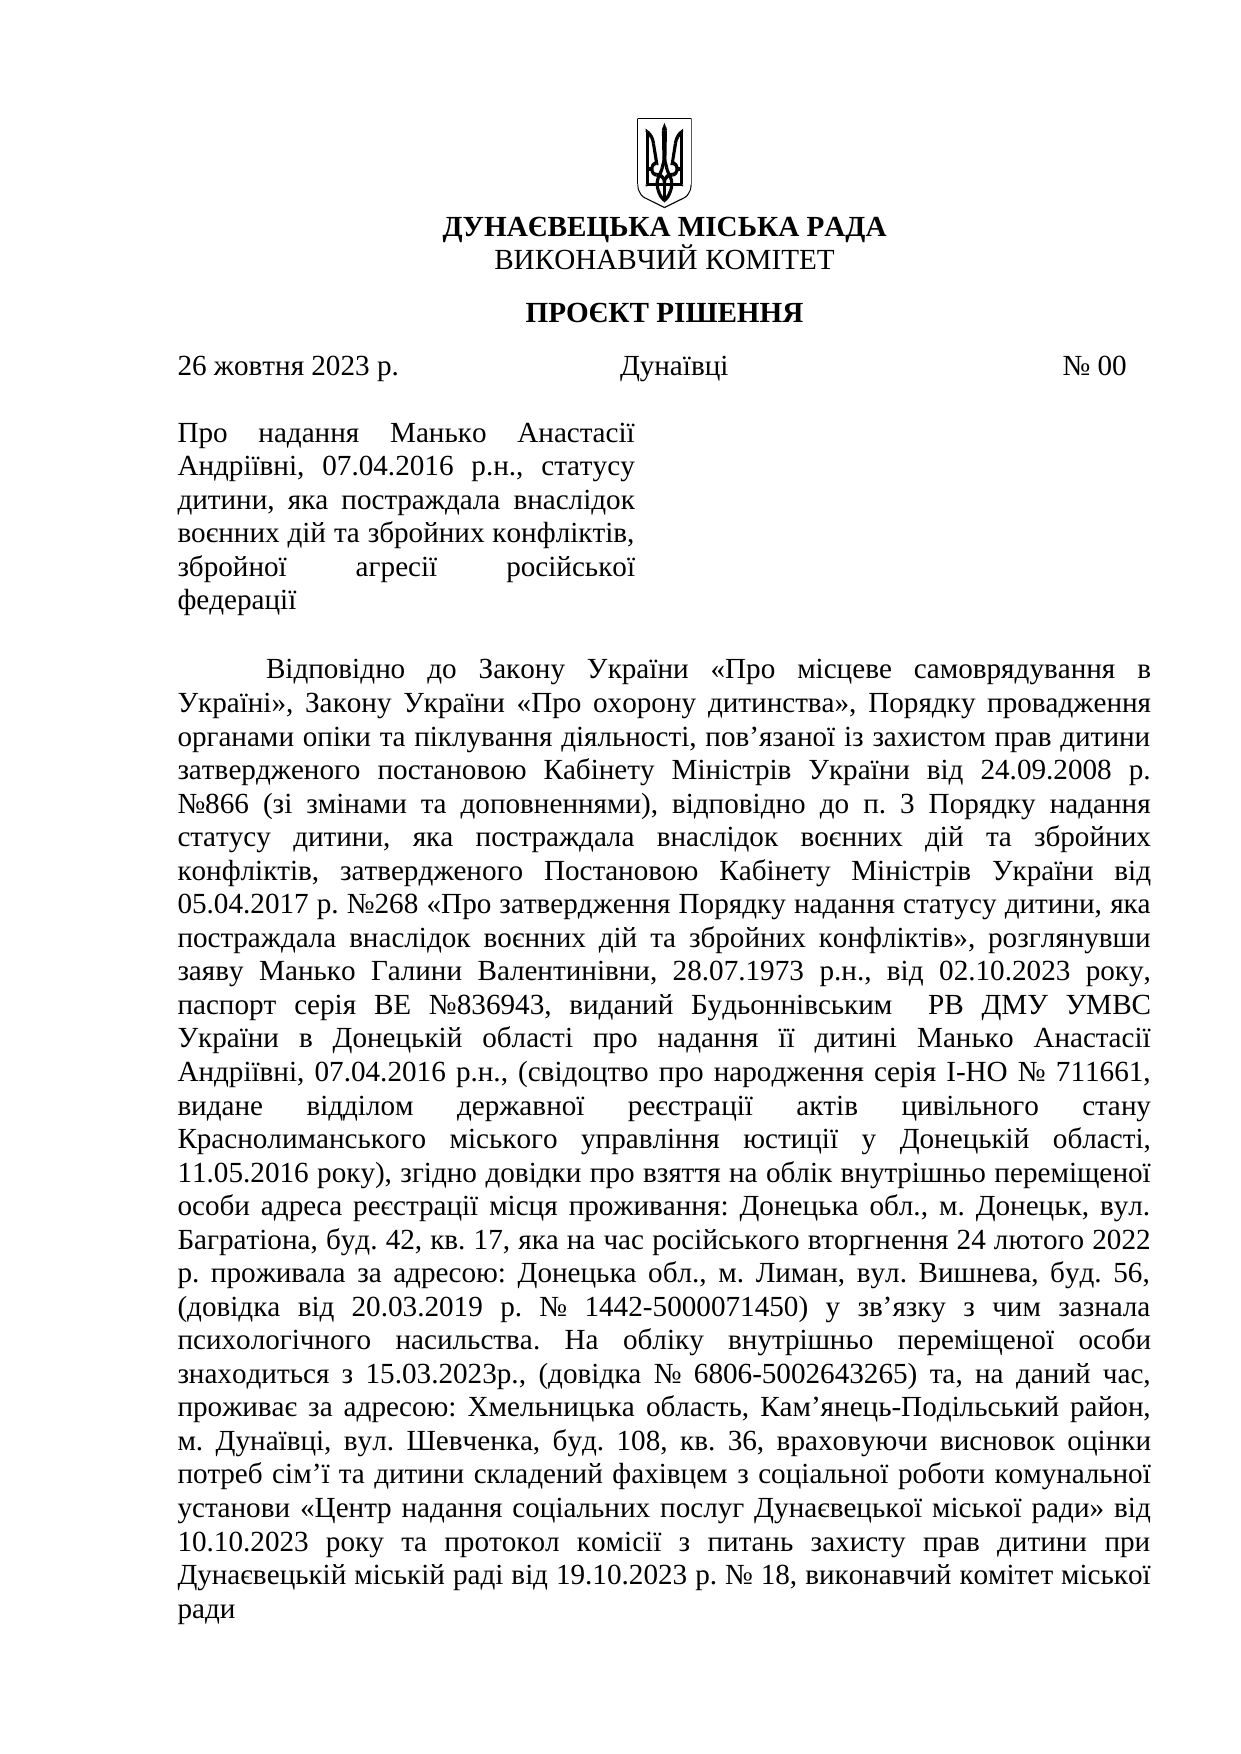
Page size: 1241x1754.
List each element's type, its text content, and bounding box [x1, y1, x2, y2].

text ПРОЄКТ РІШЕННЯ [177, 295, 1152, 328]
text Відповідно до Закону України «Про місцеве самоврядування в Україні», Закону України «Про охорону дитинства», Порядку провадження органами опіки та піклування діяльності, пов’язаної із захистом прав дитини затвердженого постановою Кабінету Міністрів України від 24.09.2008 р. №866 (зі змінами та доповненнями), відповідно до п. 3 Порядку надання статусу дитини, яка постраждала внаслідок воєнних дій та збройних конфліктів, затвердженого Постановою Кабінету Міністрів України від 05.04.2017 р. №268 «Про затвердження Порядку надання статусу дитини, яка постраждала внаслідок воєнних дій та збройних конфліктів», розглянувши заяву Манько Галини Валентинівни, 28.07.1973 р.н., від 02.10.2023 року, паспорт серія ВЕ №836943, виданий Будьоннівським РВ ДМУ УМВС України в Донецькій області про надання її дитині Манько Анастасії Андріївні, 07.04.2016 р.н., (свідоцтво про народження серія І-НО № 711661, видане відділом державної реєстрації актів цивільного стану Краснолиманського міського управління юстиції у Донецькій області, 11.05.2016 року), згідно довідки про взяття на облік внутрішньо переміщеної особи адреса реєстрації місця проживання: Донецька обл., м. Донецьк, вул. Багратіона, буд. 42, кв. 17, яка на час російського вторгнення 24 лютого 2022 р. проживала за адресою: Донецька обл., м. Лиман, вул. Вишнева, буд. 56, (довідка від 20.03.2019 р. № 1442-5000071450) у зв’язку з чим зазнала психологічного насильства. На обліку внутрішньо переміщеної особи знаходиться з 15.03.2023р., (довідка № 6806-5002643265) та, на даний час, проживає за адресою: Хмельницька область, Кам’янець-Подільський район, м. Дунаївці, вул. Шевченка, буд. 108, кв. 36, враховуючи висновок оцінки потреб сім’ї та дитини складений фахівцем з соціальної роботи комунальної установи «Центр надання соціальних послуг Дунаєвецької міської ради» від 10.10.2023 року та протокол комісії з питань захисту прав дитини при Дунаєвецькій міській раді від 19.10.2023 р. № 18, виконавчий комітет міської ради [177, 652, 1152, 1624]
text 26 жовтня 2023 р. Дунаївці № 00 [177, 348, 1152, 381]
text ВИКОНАВЧИЙ КОМІТЕТ [177, 242, 1152, 276]
text ДУНАЄВЕЦЬКА МІСЬКА РАДА [177, 209, 1152, 242]
text Про надання Манько Анастасії Андріївні, 07.04.2016 р.н., статусу дитини, яка постраждала внаслідок воєнних дій та збройних конфліктів, збройної агресії російської федерації [177, 415, 635, 616]
